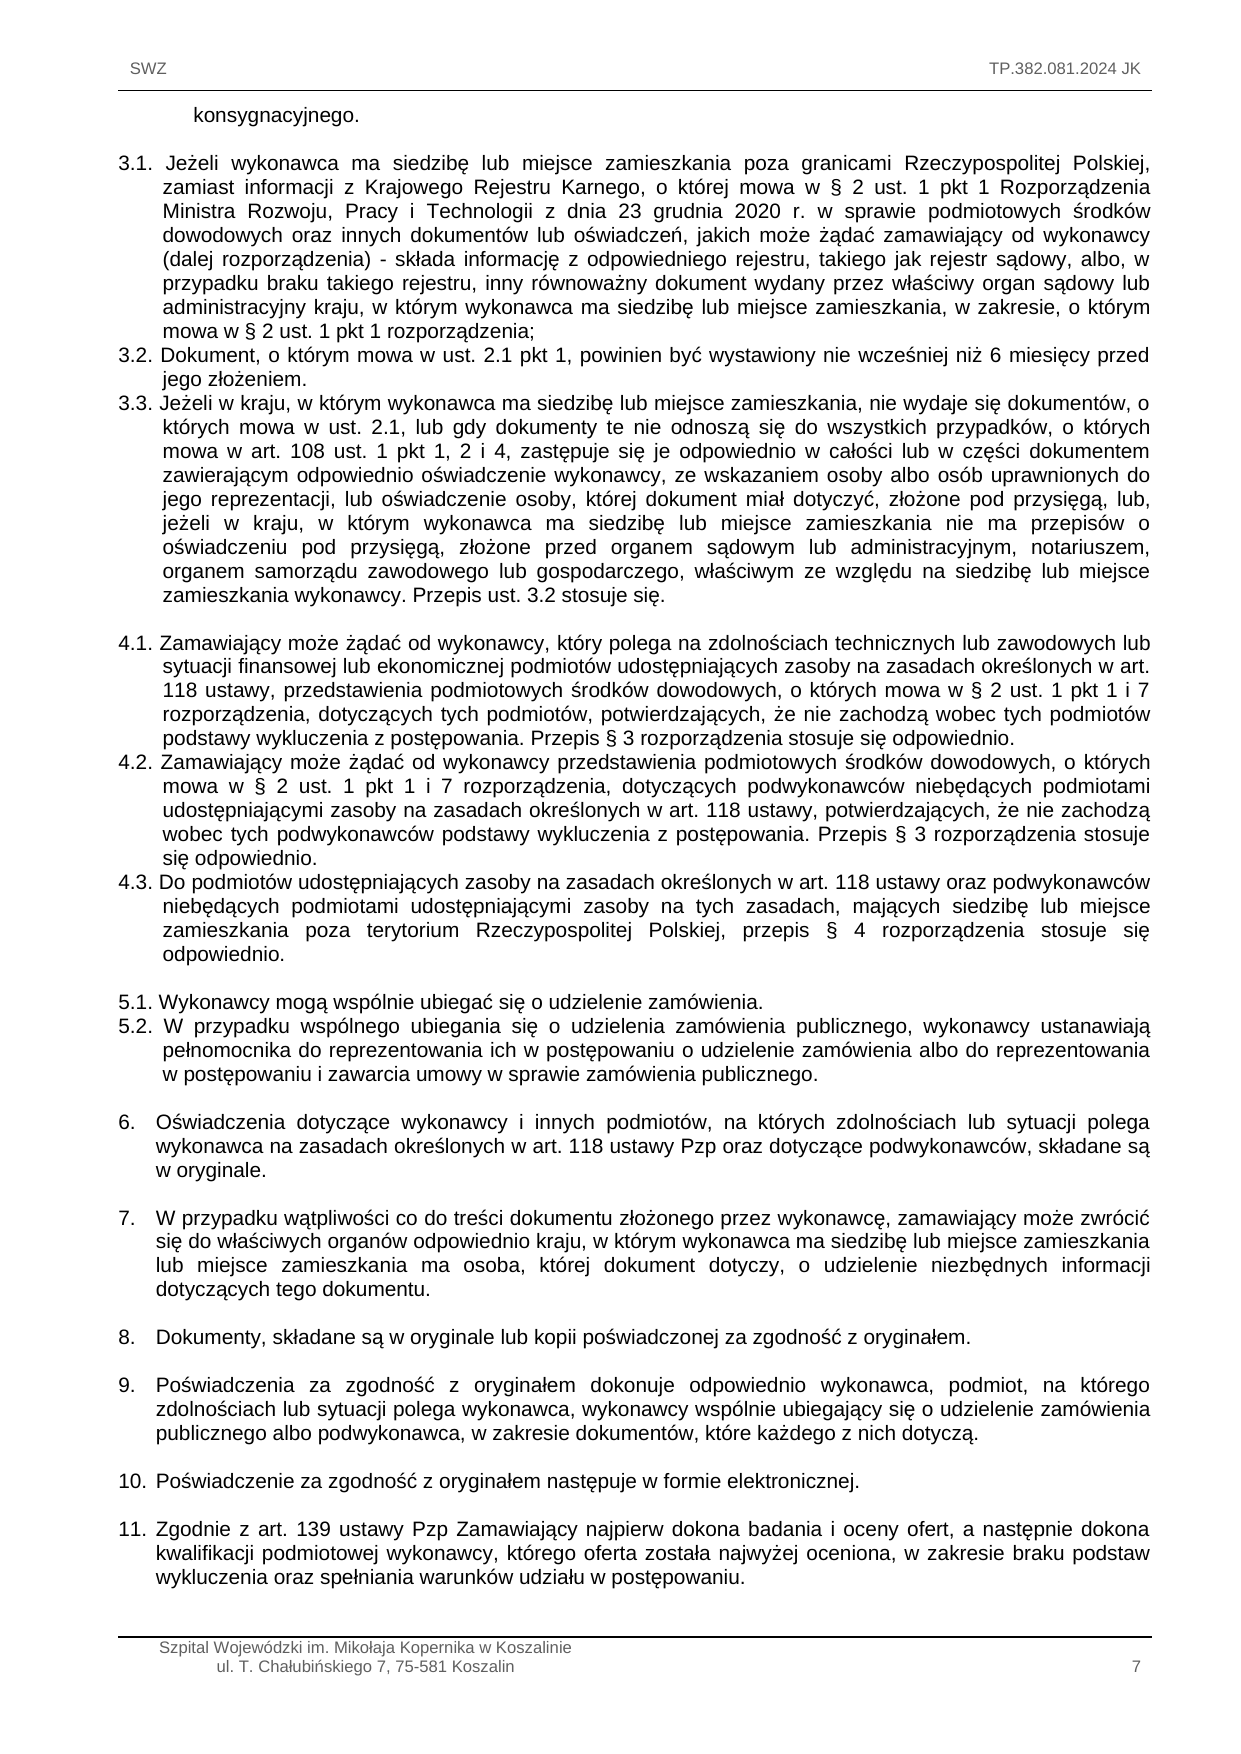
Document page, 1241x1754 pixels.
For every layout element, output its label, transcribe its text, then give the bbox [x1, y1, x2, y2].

list Poświadczenie za zgodność z oryginałem następuje w formie elektronicznej. [118, 1469, 1152, 1493]
text 3.3. Jeżeli w kraju, w którym wykonawca ma siedzibę lub miejsce zamieszkania, nie wydaje się dokumentów, o których mowa w ust. 2.1, lub gdy dokumenty te nie odnoszą się do wszystkich przypadków, o których mowa w art. 108 ust. 1 pkt 1, 2 i 4, zastępuje się je odpowiednio w całości lub w części dokumentem zawierającym odpowiednio oświadczenie wykonawcy, ze wskazaniem osoby albo osób uprawnionych do jego reprezentacji, lub oświadczenie osoby, której dokument miał dotyczyć, złożone pod przysięgą, lub, jeżeli w kraju, w którym wykonawca ma siedzibę lub miejsce zamieszkania nie ma przepisów o oświadczeniu pod przysięgą, złożone przed organem sądowym lub administracyjnym, notariuszem, organem samorządu zawodowego lub gospodarczego, właściwym ze względu na siedzibę lub miejsce zamieszkania wykonawcy. Przepis ust. 3.2 stosuje się. [118, 391, 1152, 606]
list W przypadku wątpliwości co do treści dokumentu złożonego przez wykonawcę, zamawiający może zwrócić się do właściwych organów odpowiednio kraju, w którym wykonawca ma siedzibę lub miejsce zamieszkania lub miejsce zamieszkania ma osoba, której dokument dotyczy, o udzielenie niezbędnych informacji dotyczących tego dokumentu. [118, 1205, 1152, 1301]
text 5.1. Wykonawcy mogą wspólnie ubiegać się o udzielenie zamówienia. [118, 990, 1152, 1014]
text 4.3. Do podmiotów udostępniających zasoby na zasadach określonych w art. 118 ustawy oraz podwykonawców niebędących podmiotami udostępniającymi zasoby na tych zasadach, mających siedzibę lub miejsce zamieszkania poza terytorium Rzeczypospolitej Polskiej, przepis § 4 rozporządzenia stosuje się odpowiednio. [118, 870, 1152, 966]
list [118, 103, 1152, 127]
list Oświadczenia dotyczące wykonawcy i innych podmiotów, na których zdolnościach lub sytuacji polega wykonawca na zasadach określonych w art. 118 ustawy Pzp oraz dotyczące podwykonawców, składane są w oryginale. [118, 1109, 1152, 1181]
text 4.1. Zamawiający może żądać od wykonawcy, który polega na zdolnościach technicznych lub zawodowych lub sytuacji finansowej lub ekonomicznej podmiotów udostępniających zasoby na zasadach określonych w art. 118 ustawy, przedstawienia podmiotowych środków dowodowych, o których mowa w § 2 ust. 1 pkt 1 i 7 rozporządzenia, dotyczących tych podmiotów, potwierdzających, że nie zachodzą wobec tych podmiotów podstawy wykluczenia z postępowania. Przepis § 3 rozporządzenia stosuje się odpowiednio. [118, 630, 1152, 750]
text 4.2. Zamawiający może żądać od wykonawcy przedstawienia podmiotowych środków dowodowych, o których mowa w § 2 ust. 1 pkt 1 i 7 rozporządzenia, dotyczących podwykonawców niebędących podmiotami udostępniającymi zasoby na zasadach określonych w art. 118 ustawy, potwierdzających, że nie zachodzą wobec tych podwykonawców podstawy wykluczenia z postępowania. Przepis § 3 rozporządzenia stosuje się odpowiednio. [118, 750, 1152, 870]
list Zgodnie z art. 139 ustawy Pzp Zamawiający najpierw dokona badania i oceny ofert, a następnie dokona kwalifikacji podmiotowej wykonawcy, którego oferta została najwyżej oceniona, w zakresie braku podstaw wykluczenia oraz spełniania warunków udziału w postępowaniu. [118, 1517, 1152, 1589]
text 5.2. W przypadku wspólnego ubiegania się o udzielenia zamówienia publicznego, wykonawcy ustanawiają pełnomocnika do reprezentowania ich w postępowaniu o udzielenie zamówienia albo do reprezentowania w postępowaniu i zawarcia umowy w sprawie zamówienia publicznego. [118, 1014, 1152, 1086]
text 3.1. Jeżeli wykonawca ma siedzibę lub miejsce zamieszkania poza granicami Rzeczypospolitej Polskiej, zamiast informacji z Krajowego Rejestru Karnego, o której mowa w § 2 ust. 1 pkt 1 Rozporządzenia Ministra Rozwoju, Pracy i Technologii z dnia 23 grudnia 2020 r. w sprawie podmiotowych środków dowodowych oraz innych dokumentów lub oświadczeń, jakich może żądać zamawiający od wykonawcy (dalej rozporządzenia) - składa informację z odpowiedniego rejestru, takiego jak rejestr sądowy, albo, w przypadku braku takiego rejestru, inny równoważny dokument wydany przez właściwy organ sądowy lub administracyjny kraju, w którym wykonawca ma siedzibę lub miejsce zamieszkania, w zakresie, o którym mowa w § 2 ust. 1 pkt 1 rozporządzenia; [118, 151, 1152, 343]
list Poświadczenia za zgodność z oryginałem dokonuje odpowiednio wykonawca, podmiot, na którego zdolnościach lub sytuacji polega wykonawca, wykonawcy wspólnie ubiegający się o udzielenie zamówienia publicznego albo podwykonawca, w zakresie dokumentów, które każdego z nich dotyczą. [118, 1373, 1152, 1445]
text 3.2. Dokument, o którym mowa w ust. 2.1 pkt 1, powinien być wystawiony nie wcześniej niż 6 miesięcy przed jego złożeniem. [118, 343, 1152, 391]
list Dokumenty, składane są w oryginale lub kopii poświadczonej za zgodność z oryginałem. [118, 1325, 1152, 1349]
